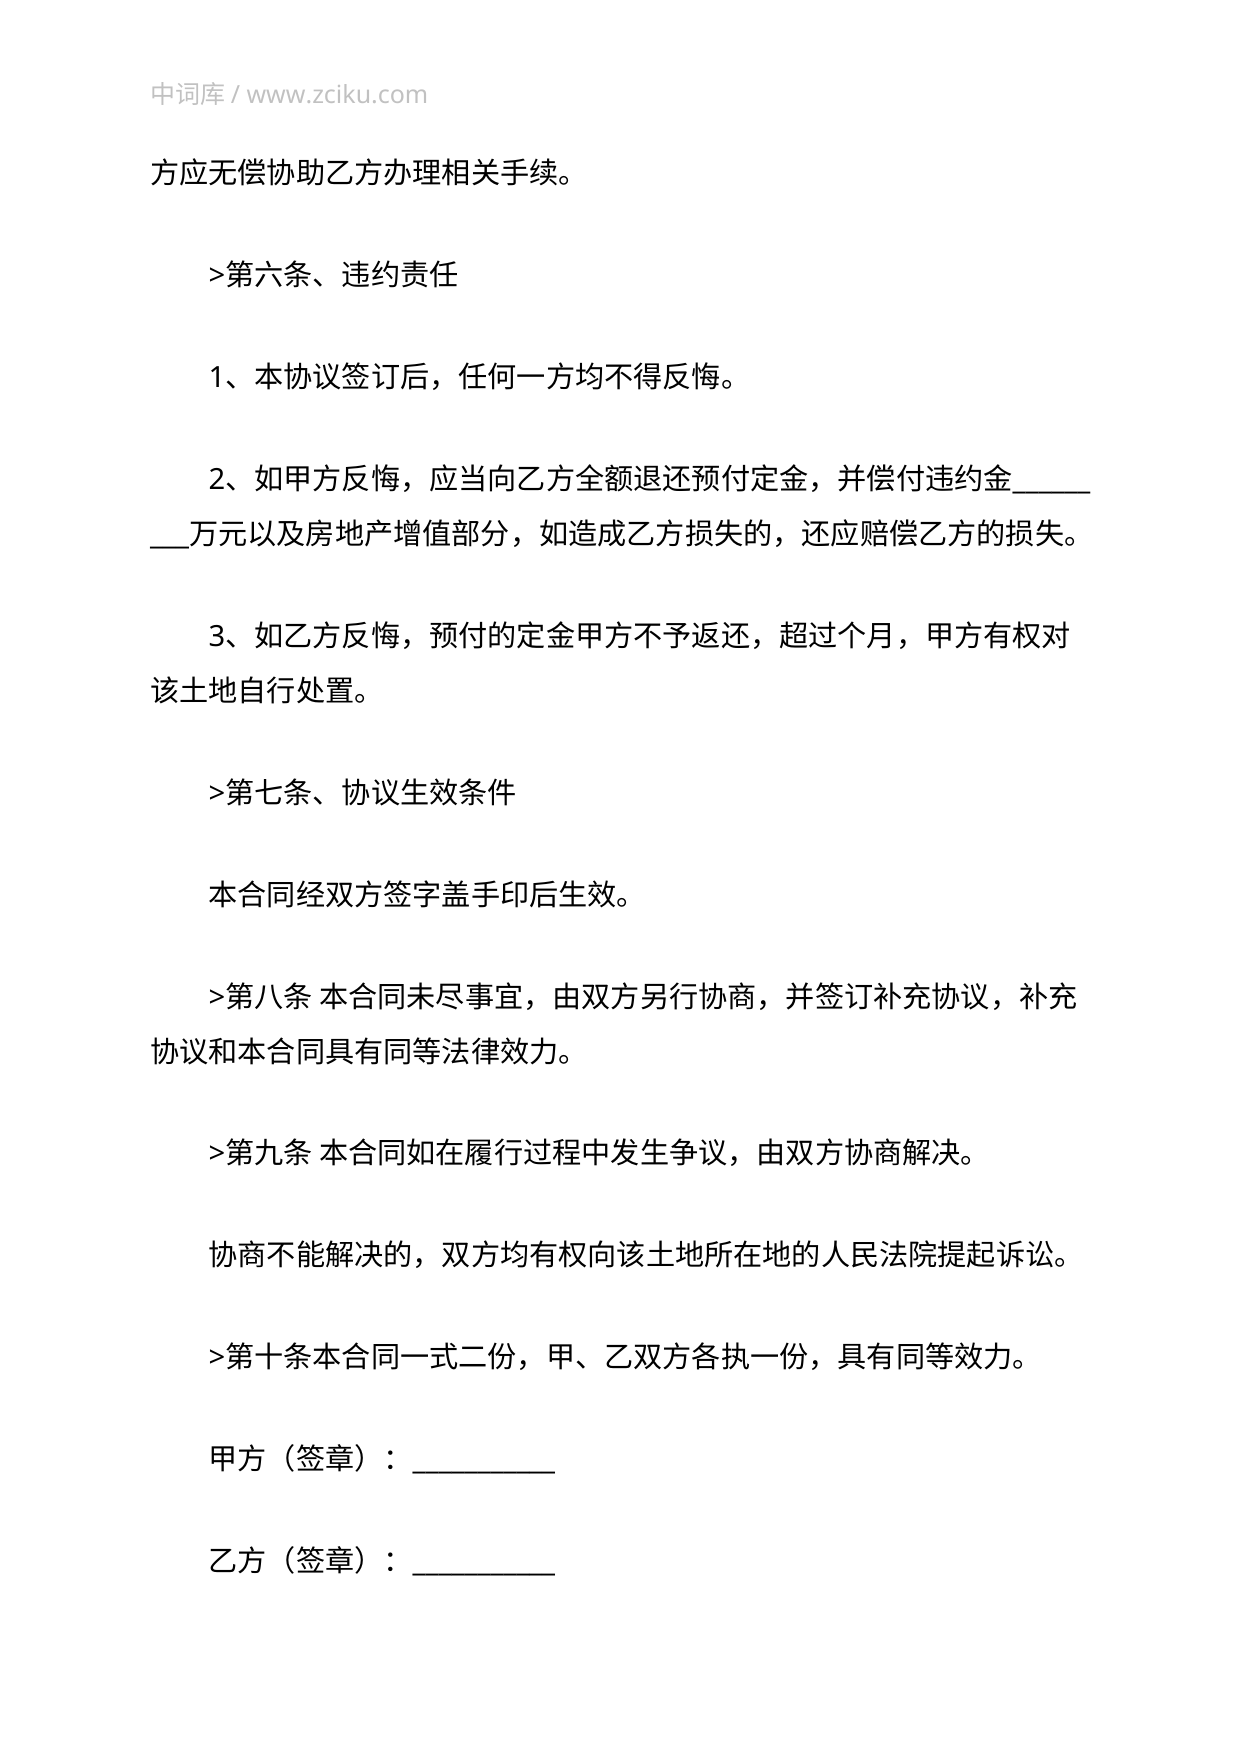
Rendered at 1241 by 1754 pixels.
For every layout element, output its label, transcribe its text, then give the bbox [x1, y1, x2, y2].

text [150, 150, 1090, 192]
text 2、如甲方反悔，应当向乙方全额退还预付定金，并偿付违约金_________万元以及房地产增值部分，如造成乙方损失的，还应赔偿乙方的损失。 [150, 456, 1090, 553]
text 协商不能解决的，双方均有权向该土地所在地的人民法院提起诉讼。 [150, 1232, 1090, 1274]
text >第七条、协议生效条件 [150, 769, 1090, 812]
text >第八条 本合同未尽事宜，由双方另行协商，并签订补充协议，补充协议和本合同具有同等法律效力。 [150, 973, 1090, 1071]
text 本合同经双方签字盖手印后生效。 [150, 871, 1090, 914]
text 乙方（签章）：___________ [150, 1538, 1090, 1580]
text 甲方（签章）：___________ [150, 1436, 1090, 1478]
text >第十条本合同一式二份，甲、乙双方各执一份，具有同等效力。 [150, 1334, 1090, 1376]
text 1、本协议签订后，任何一方均不得反悔。 [150, 354, 1090, 396]
text 3、如乙方反悔，预付的定金甲方不予返还，超过个月，甲方有权对该土地自行处置。 [150, 613, 1090, 710]
text >第六条、违约责任 [150, 252, 1090, 294]
text >第九条 本合同如在履行过程中发生争议，由双方协商解决。 [150, 1130, 1090, 1172]
